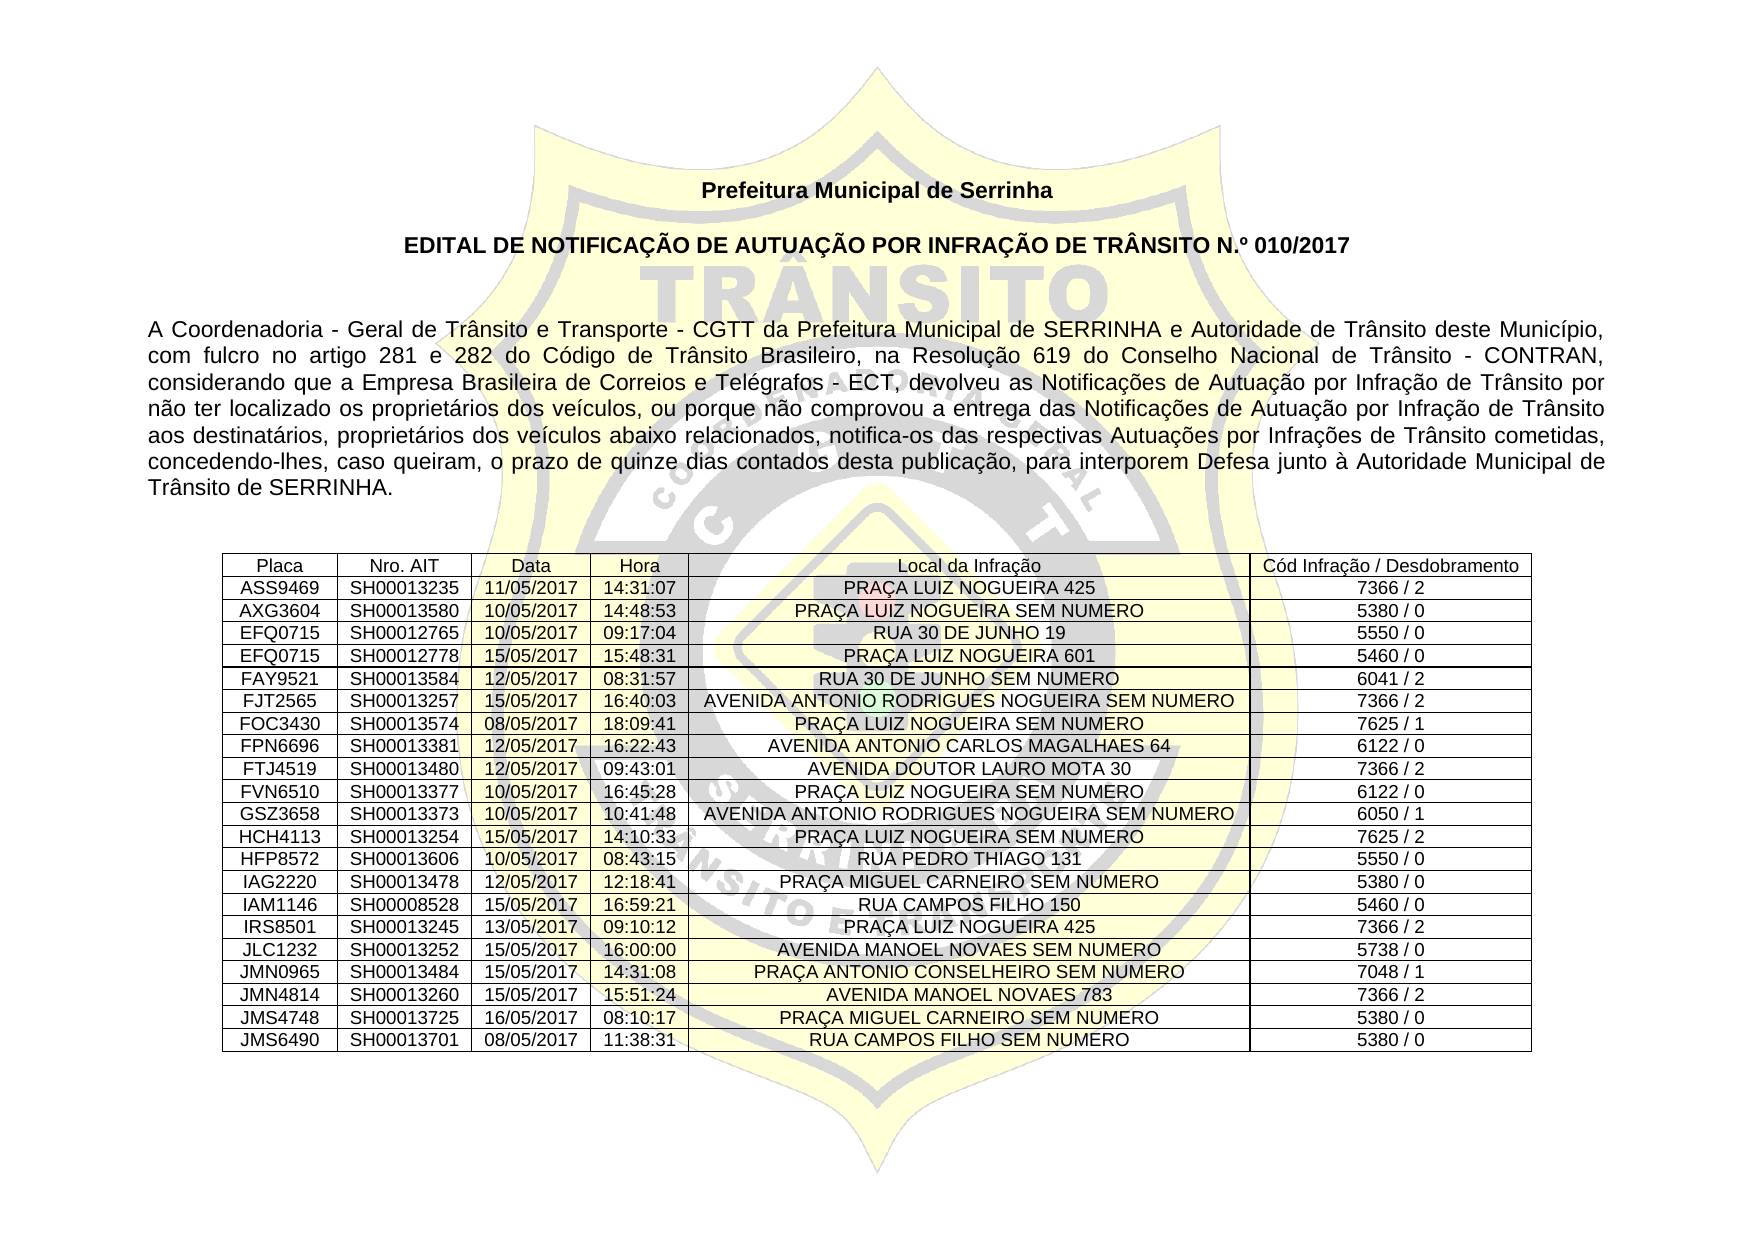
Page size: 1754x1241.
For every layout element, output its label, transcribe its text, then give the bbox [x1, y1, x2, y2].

table_cell EFQ0715 [223, 645, 337, 666]
table_cell 6041 / 2 [1251, 668, 1531, 689]
table_cell 5460 / 0 [1251, 645, 1531, 666]
table_cell 15/05/2017 [472, 645, 590, 666]
table_cell 5380 / 0 [1251, 871, 1531, 892]
table_cell SH00013254 [338, 826, 471, 847]
text A Coordenadoria - Geral de Trânsito e Transporte - CGTT da Prefeitura Municipal de SERRINHA e Autoridade de Trânsito deste Município, com fulcro no artigo 281 e 282 do Código de Trânsito Brasileiro, na Resolução 619 do Conselho Nacional de Trânsito - CONTRAN, considerando que a Empresa Brasileira de Correios e Telégrafos - ECT, devolveu as Notificações de Autuação por Infração de Trânsito por não ter localizado os proprietários dos veículos, ou porque não comprovou a entrega das Notificações de Autuação por Infração de Trânsito aos destinatários, proprietários dos veículos abaixo relacionados, notifica-os das respectivas Autuações por Infrações de Trânsito cometidas, concedendo-lhes, caso queiram, o prazo de quinze dias contados desta publicação, para interporem Defesa junto à Autoridade Municipal de Trânsito de SERRINHA. [148, 316, 1606, 501]
table_cell SH00013584 [338, 668, 471, 689]
table_cell SH00012765 [338, 622, 471, 644]
table_cell 16:00:00 [591, 939, 688, 960]
table_cell 14:31:08 [591, 961, 688, 983]
table_cell PRAÇA LUIZ NOGUEIRA 425 [689, 577, 1249, 598]
table_cell 12/05/2017 [472, 871, 590, 892]
table_cell 6122 / 0 [1251, 735, 1531, 757]
table_header Nro. AIT [338, 554, 471, 576]
table_cell 08/05/2017 [472, 1029, 590, 1051]
table_cell 15/05/2017 [472, 690, 590, 712]
table_cell SH00013574 [338, 713, 471, 734]
table_cell 14:31:07 [591, 577, 688, 598]
table_cell PRAÇA LUIZ NOGUEIRA SEM NUMERO [689, 826, 1249, 847]
table_cell FPN6696 [223, 735, 337, 757]
table_cell 12/05/2017 [472, 668, 590, 689]
table_cell SH00013725 [338, 1006, 471, 1028]
table_cell SH00008528 [338, 894, 471, 915]
table_cell 11:38:31 [591, 1029, 688, 1051]
table_cell 7366 / 2 [1251, 916, 1531, 938]
table_cell 16:45:28 [591, 780, 688, 802]
table_cell 15/05/2017 [472, 939, 590, 960]
table_cell 16:40:03 [591, 690, 688, 712]
table_cell 10:41:48 [591, 803, 688, 824]
table_cell ASS9469 [223, 577, 337, 598]
table_cell 10/05/2017 [472, 622, 590, 644]
table_cell 7048 / 1 [1251, 961, 1531, 983]
table_cell FOC3430 [223, 713, 337, 734]
table_cell FAY9521 [223, 668, 337, 689]
table_cell SH00013484 [338, 961, 471, 983]
table_cell PRAÇA LUIZ NOGUEIRA SEM NUMERO [689, 780, 1249, 802]
table_cell PRAÇA LUIZ NOGUEIRA 425 [689, 916, 1249, 938]
table_cell SH00013606 [338, 848, 471, 870]
table_cell 5380 / 0 [1251, 600, 1531, 621]
table_cell AVENIDA ANTONIO CARLOS MAGALHAES 64 [689, 735, 1249, 757]
table_cell JMS4748 [223, 1006, 337, 1028]
table_cell AVENIDA DOUTOR LAURO MOTA 30 [689, 758, 1249, 779]
table_cell 10/05/2017 [472, 780, 590, 802]
text Prefeitura Municipal de Serrinha [148, 177, 1606, 203]
table_cell 08:31:57 [591, 668, 688, 689]
table_cell IRS8501 [223, 916, 337, 938]
table_cell 16/05/2017 [472, 1006, 590, 1028]
table_cell 7366 / 2 [1251, 758, 1531, 779]
table_cell FVN6510 [223, 780, 337, 802]
table_cell 12/05/2017 [472, 758, 590, 779]
table_cell PRAÇA LUIZ NOGUEIRA 601 [689, 645, 1249, 666]
table_cell 10/05/2017 [472, 848, 590, 870]
table_cell 09:17:04 [591, 622, 688, 644]
table_cell 14:10:33 [591, 826, 688, 847]
table_cell IAM1146 [223, 894, 337, 915]
table_cell 6050 / 1 [1251, 803, 1531, 824]
table_cell 12:18:41 [591, 871, 688, 892]
table_cell JLC1232 [223, 939, 337, 960]
table_cell SH00013245 [338, 916, 471, 938]
table_cell 7366 / 2 [1251, 984, 1531, 1005]
table_cell 16:22:43 [591, 735, 688, 757]
table_cell GSZ3658 [223, 803, 337, 824]
table_cell 15:51:24 [591, 984, 688, 1005]
table_cell AVENIDA MANOEL NOVAES SEM NUMERO [689, 939, 1249, 960]
table_cell RUA PEDRO THIAGO 131 [689, 848, 1249, 870]
table_cell FJT2565 [223, 690, 337, 712]
table_cell 7366 / 2 [1251, 577, 1531, 598]
table_header Hora [591, 554, 688, 576]
table_cell SH00013480 [338, 758, 471, 779]
text EDITAL DE NOTIFICAÇÃO DE AUTUAÇÃO POR INFRAÇÃO DE TRÂNSITO N.º 010/2017 [148, 232, 1606, 259]
table_header Cód Infração / Desdobramento [1251, 554, 1531, 576]
table_cell 10/05/2017 [472, 803, 590, 824]
table_cell 12/05/2017 [472, 735, 590, 757]
table_cell AVENIDA ANTONIO RODRIGUES NOGUEIRA SEM NUMERO [689, 803, 1249, 824]
table_cell HFP8572 [223, 848, 337, 870]
table_cell 10/05/2017 [472, 600, 590, 621]
table_cell 7625 / 2 [1251, 826, 1531, 847]
table_cell SH00013478 [338, 871, 471, 892]
table_cell SH00013373 [338, 803, 471, 824]
table_cell 15:48:31 [591, 645, 688, 666]
table_cell 16:59:21 [591, 894, 688, 915]
table_cell 09:43:01 [591, 758, 688, 779]
table_cell PRAÇA ANTONIO CONSELHEIRO SEM NUMERO [689, 961, 1249, 983]
table_cell 15/05/2017 [472, 961, 590, 983]
table_cell 18:09:41 [591, 713, 688, 734]
table_cell 7625 / 1 [1251, 713, 1531, 734]
table_cell JMS6490 [223, 1029, 337, 1051]
table_cell JMN4814 [223, 984, 337, 1005]
table_cell SH00013701 [338, 1029, 471, 1051]
table_cell 5380 / 0 [1251, 1029, 1531, 1051]
table_cell PRAÇA LUIZ NOGUEIRA SEM NUMERO [689, 713, 1249, 734]
table_cell PRAÇA MIGUEL CARNEIRO SEM NUMERO [689, 1006, 1249, 1028]
table_cell 09:10:12 [591, 916, 688, 938]
table_header Data [472, 554, 590, 576]
table_cell HCH4113 [223, 826, 337, 847]
table_cell 11/05/2017 [472, 577, 590, 598]
table_cell 08:43:15 [591, 848, 688, 870]
table_cell 15/05/2017 [472, 826, 590, 847]
table_cell 14:48:53 [591, 600, 688, 621]
table_cell SH00013235 [338, 577, 471, 598]
table_cell AVENIDA ANTONIO RODRIGUES NOGUEIRA SEM NUMERO [689, 690, 1249, 712]
table_cell AXG3604 [223, 600, 337, 621]
table_cell 08:10:17 [591, 1006, 688, 1028]
table_cell 5550 / 0 [1251, 622, 1531, 644]
table_cell RUA 30 DE JUNHO 19 [689, 622, 1249, 644]
table_header Local da Infração [689, 554, 1249, 576]
table_cell SH00013260 [338, 984, 471, 1005]
table_cell SH00013252 [338, 939, 471, 960]
table_cell FTJ4519 [223, 758, 337, 779]
table_cell 6122 / 0 [1251, 780, 1531, 802]
table_cell RUA CAMPOS FILHO SEM NUMERO [689, 1029, 1249, 1051]
table_cell 5380 / 0 [1251, 1006, 1531, 1028]
table_cell PRAÇA LUIZ NOGUEIRA SEM NUMERO [689, 600, 1249, 621]
table_cell SH00013580 [338, 600, 471, 621]
table_cell RUA CAMPOS FILHO 150 [689, 894, 1249, 915]
table_cell EFQ0715 [223, 622, 337, 644]
table_cell 5738 / 0 [1251, 939, 1531, 960]
table_cell 5550 / 0 [1251, 848, 1531, 870]
table_cell IAG2220 [223, 871, 337, 892]
table_cell 5460 / 0 [1251, 894, 1531, 915]
table_cell 15/05/2017 [472, 984, 590, 1005]
table_cell SH00013257 [338, 690, 471, 712]
table_cell SH00013377 [338, 780, 471, 802]
table_cell SH00013381 [338, 735, 471, 757]
table_header Placa [223, 554, 337, 576]
table_cell RUA 30 DE JUNHO SEM NUMERO [689, 668, 1249, 689]
table_cell 15/05/2017 [472, 894, 590, 915]
table_cell 7366 / 2 [1251, 690, 1531, 712]
table_cell SH00012778 [338, 645, 471, 666]
table_cell AVENIDA MANOEL NOVAES 783 [689, 984, 1249, 1005]
table_cell 13/05/2017 [472, 916, 590, 938]
table_cell 08/05/2017 [472, 713, 590, 734]
table_cell PRAÇA MIGUEL CARNEIRO SEM NUMERO [689, 871, 1249, 892]
table_cell JMN0965 [223, 961, 337, 983]
